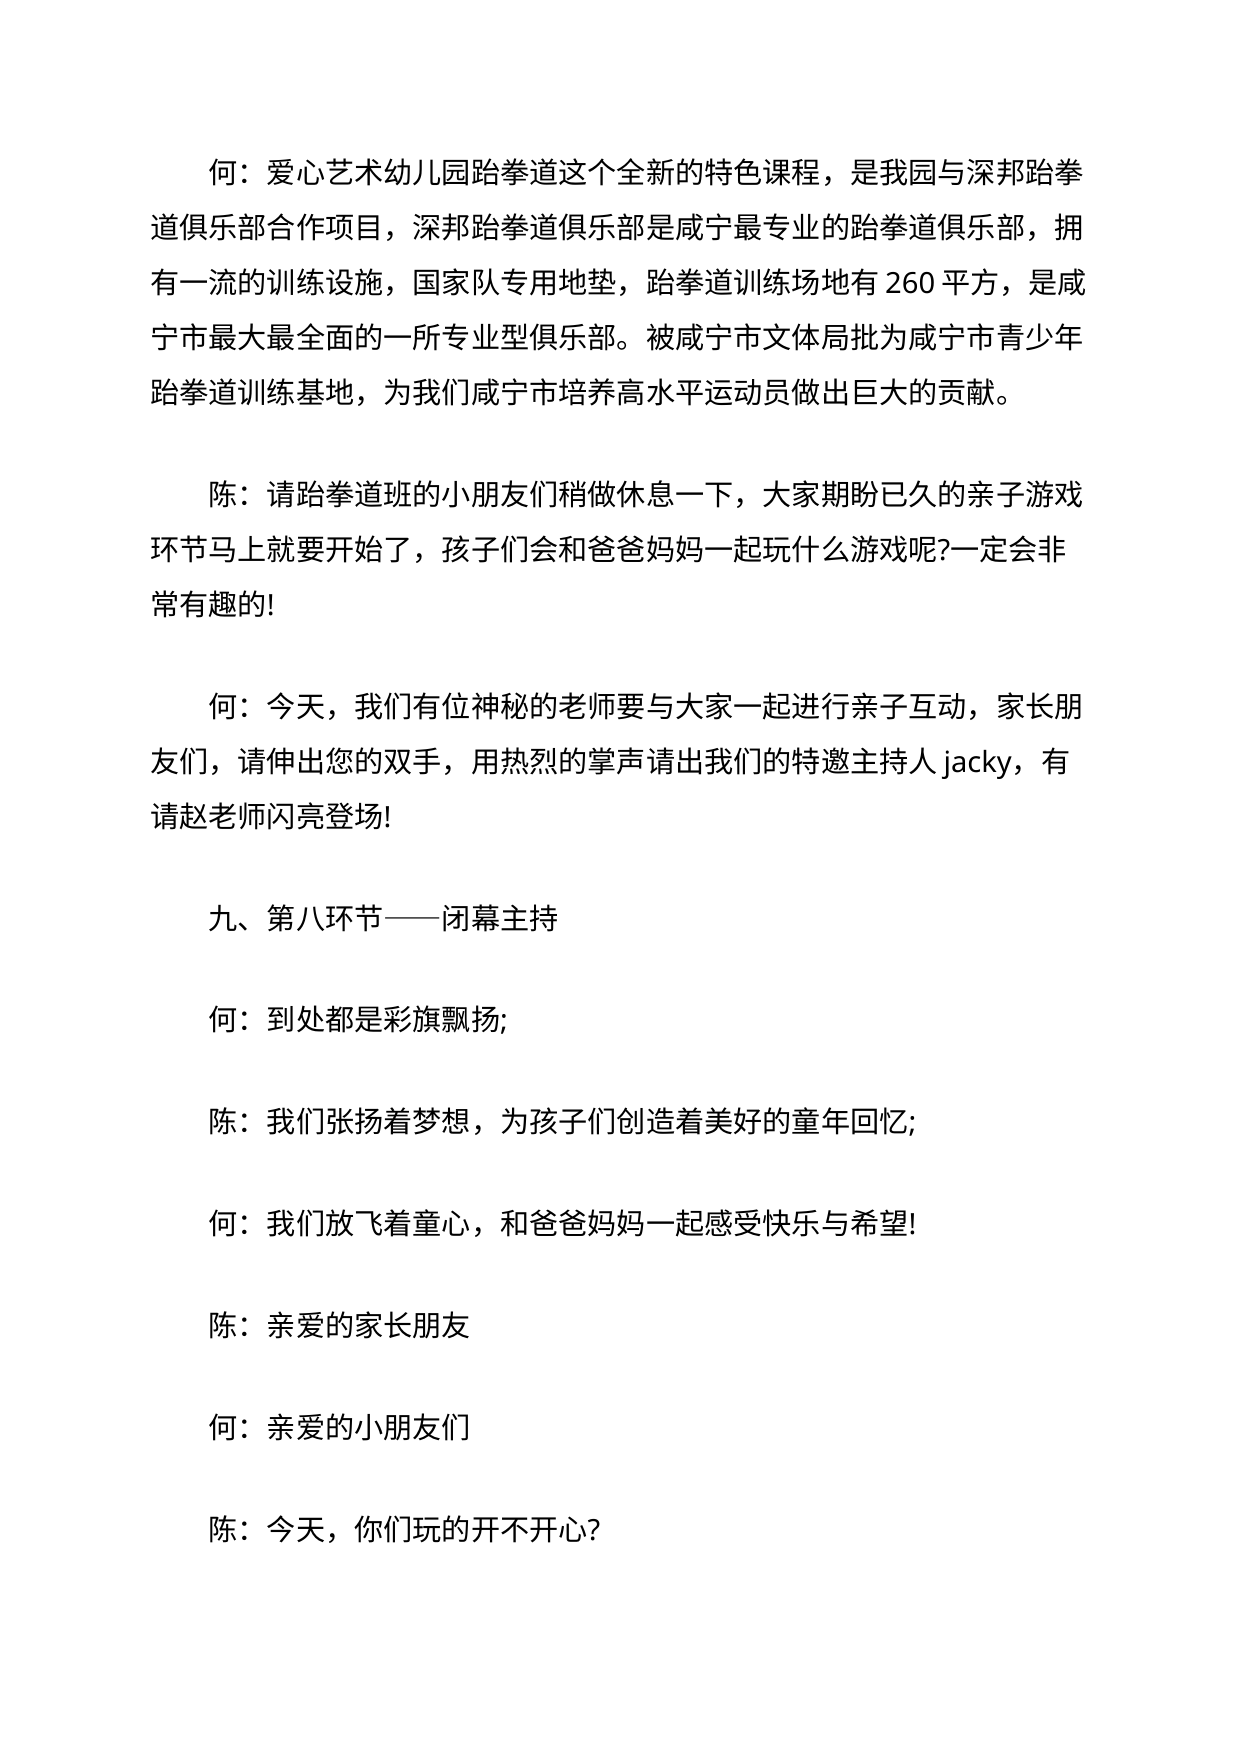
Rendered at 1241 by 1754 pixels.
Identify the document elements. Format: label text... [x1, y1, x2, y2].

text 九、第八环节——闭幕主持 [150, 895, 1090, 937]
text 何：到处都是彩旗飘扬; [150, 997, 1090, 1039]
text 何：我们放飞着童心，和爸爸妈妈一起感受快乐与希望! [150, 1201, 1090, 1243]
text 何：亲爱的小朋友们 [150, 1405, 1090, 1447]
text 陈：请跆拳道班的小朋友们稍做休息一下，大家期盼已久的亲子游戏环节马上就要开始了，孩子们会和爸爸妈妈一起玩什么游戏呢?一定会非常有趣的! [150, 471, 1090, 624]
text 陈：亲爱的家长朋友 [150, 1303, 1090, 1345]
text 陈：我们张扬着梦想，为孩子们创造着美好的童年回忆; [150, 1099, 1090, 1141]
text 何：今天，我们有位神秘的老师要与大家一起进行亲子互动，家长朋友们，请伸出您的双手，用热烈的掌声请出我们的特邀主持人jacky，有请赵老师闪亮登场! [150, 683, 1090, 836]
text 何：爱心艺术幼儿园跆拳道这个全新的特色课程，是我园与深邦跆拳道俱乐部合作项目，深邦跆拳道俱乐部是咸宁最专业的跆拳道俱乐部，拥有一流的训练设施，国家队专用地垫，跆拳道训练场地有260平方，是咸宁市最大最全面的一所专业型俱乐部。被咸宁市文体局批为咸宁市青少年跆拳道训练基地，为我们咸宁市培养高水平运动员做出巨大的贡献。 [150, 150, 1090, 412]
text 陈：今天，你们玩的开不开心? [150, 1506, 1090, 1549]
